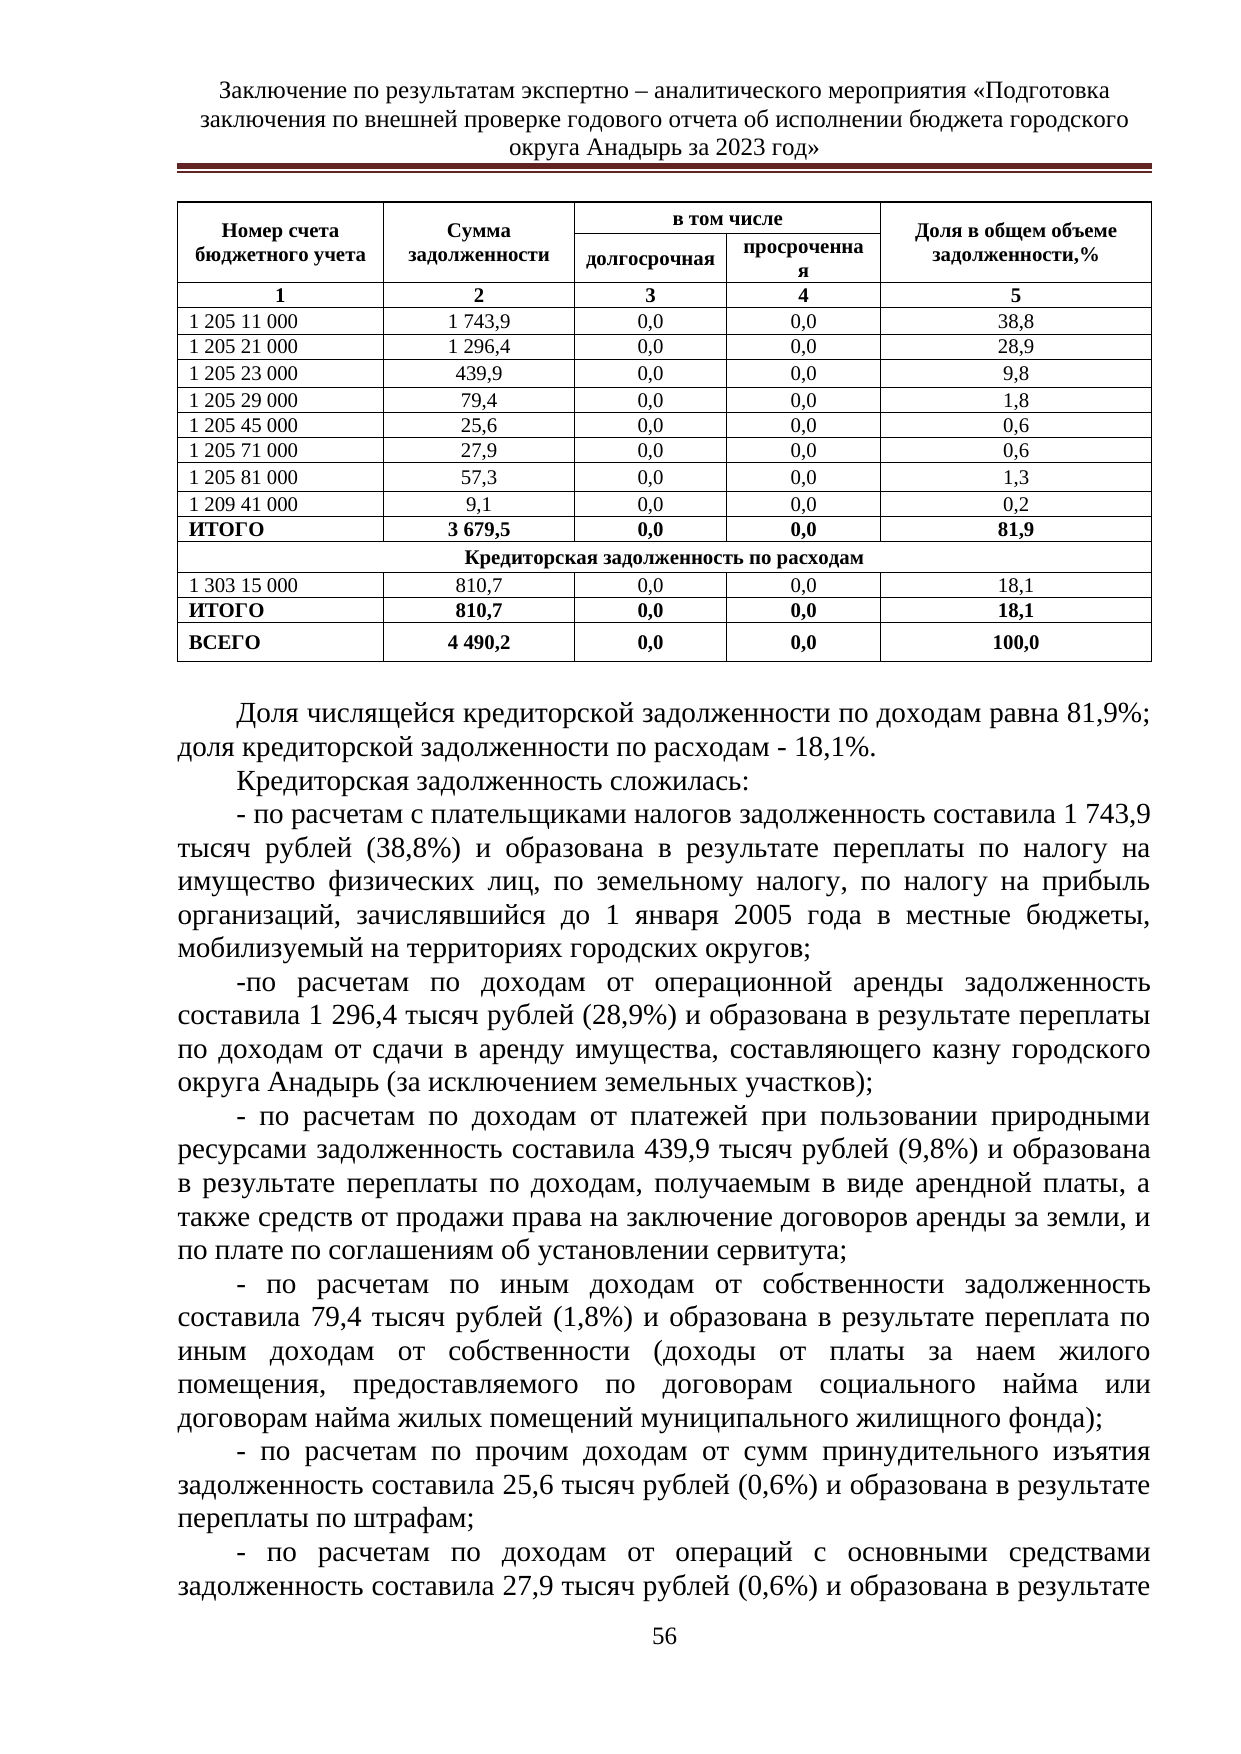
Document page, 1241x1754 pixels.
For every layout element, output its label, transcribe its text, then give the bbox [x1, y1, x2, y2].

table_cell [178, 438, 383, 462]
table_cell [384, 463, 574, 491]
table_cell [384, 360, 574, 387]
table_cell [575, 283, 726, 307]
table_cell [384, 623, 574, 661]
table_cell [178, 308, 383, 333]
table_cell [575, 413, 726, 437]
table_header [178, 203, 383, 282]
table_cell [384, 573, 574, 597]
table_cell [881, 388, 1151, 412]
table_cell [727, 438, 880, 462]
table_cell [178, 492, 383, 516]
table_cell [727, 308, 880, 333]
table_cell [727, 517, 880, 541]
text Доля числящейся кредиторской задолженности по доходам равна 81,9%; доля кредиторской задолженности по расходам - 18,1%. [177, 696, 1152, 763]
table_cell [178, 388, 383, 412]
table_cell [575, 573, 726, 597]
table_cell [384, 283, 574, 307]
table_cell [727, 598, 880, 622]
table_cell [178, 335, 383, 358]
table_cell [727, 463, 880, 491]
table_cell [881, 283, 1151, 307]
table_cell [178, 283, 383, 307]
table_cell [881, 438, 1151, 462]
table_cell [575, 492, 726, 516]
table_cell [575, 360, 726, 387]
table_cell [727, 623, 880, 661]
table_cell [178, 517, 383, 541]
text - по расчетам по иным доходам от собственности задолженность составила 79,4 тысяч рублей (1,8%) и образована в результате переплата по иным доходам от собственности (доходы от платы за наем жилого помещения, предоставляемого по договорам социального найма или договорам найма жилых помещений муниципального жилищного фонда); [177, 1266, 1152, 1433]
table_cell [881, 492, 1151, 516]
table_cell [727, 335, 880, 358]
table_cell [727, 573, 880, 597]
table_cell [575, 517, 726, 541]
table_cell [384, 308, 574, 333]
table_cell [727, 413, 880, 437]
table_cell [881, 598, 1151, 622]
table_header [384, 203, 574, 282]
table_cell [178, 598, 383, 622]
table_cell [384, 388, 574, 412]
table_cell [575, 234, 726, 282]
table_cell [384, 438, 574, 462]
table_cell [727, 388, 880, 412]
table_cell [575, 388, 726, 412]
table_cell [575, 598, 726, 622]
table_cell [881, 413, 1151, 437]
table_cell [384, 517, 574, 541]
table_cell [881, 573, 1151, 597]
text - по расчетам по доходам от платежей при пользовании природными ресурсами задолженность составила 439,9 тысяч рублей (9,8%) и образована в результате переплаты по доходам, получаемым в виде арендной платы, а также средств от продажи права на заключение договоров аренды за земли, и по плате по соглашениям об установлении сервитута; [177, 1098, 1152, 1266]
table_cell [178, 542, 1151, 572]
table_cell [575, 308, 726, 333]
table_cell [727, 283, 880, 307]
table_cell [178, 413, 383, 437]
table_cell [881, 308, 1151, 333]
text - по расчетам по прочим доходам от сумм принудительного изъятия задолженность составила 25,6 тысяч рублей (0,6%) и образована в результате переплаты по штрафам; [177, 1433, 1152, 1534]
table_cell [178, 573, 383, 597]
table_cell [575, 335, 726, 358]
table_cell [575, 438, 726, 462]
text - по расчетам с плательщиками налогов задолженность составила 1 743,9 тысяч рублей (38,8%) и образована в результате переплаты по налогу на имущество физических лиц, по земельному налогу, по налогу на прибыль организаций, зачислявшийся до 1 января 2005 года в местные бюджеты, мобилизуемый на территориях городских округов; [177, 796, 1152, 964]
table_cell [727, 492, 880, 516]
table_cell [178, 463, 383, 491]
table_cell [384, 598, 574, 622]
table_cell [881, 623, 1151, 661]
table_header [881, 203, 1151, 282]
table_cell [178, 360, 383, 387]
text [177, 1534, 1152, 1601]
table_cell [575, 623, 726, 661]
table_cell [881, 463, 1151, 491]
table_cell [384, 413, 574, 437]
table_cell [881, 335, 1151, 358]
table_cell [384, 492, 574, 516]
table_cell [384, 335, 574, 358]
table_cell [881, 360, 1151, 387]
text Кредиторская задолженность сложилась: [177, 763, 1152, 796]
text -по расчетам по доходам от операционной аренды задолженность составила 1 296,4 тысяч рублей (28,9%) и образована в результате переплаты по доходам от сдачи в аренду имущества, составляющего казну городского округа Анадырь (за исключением земельных участков); [177, 964, 1152, 1098]
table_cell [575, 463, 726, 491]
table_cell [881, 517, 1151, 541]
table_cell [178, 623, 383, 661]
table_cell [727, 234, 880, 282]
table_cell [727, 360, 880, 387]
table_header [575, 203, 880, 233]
